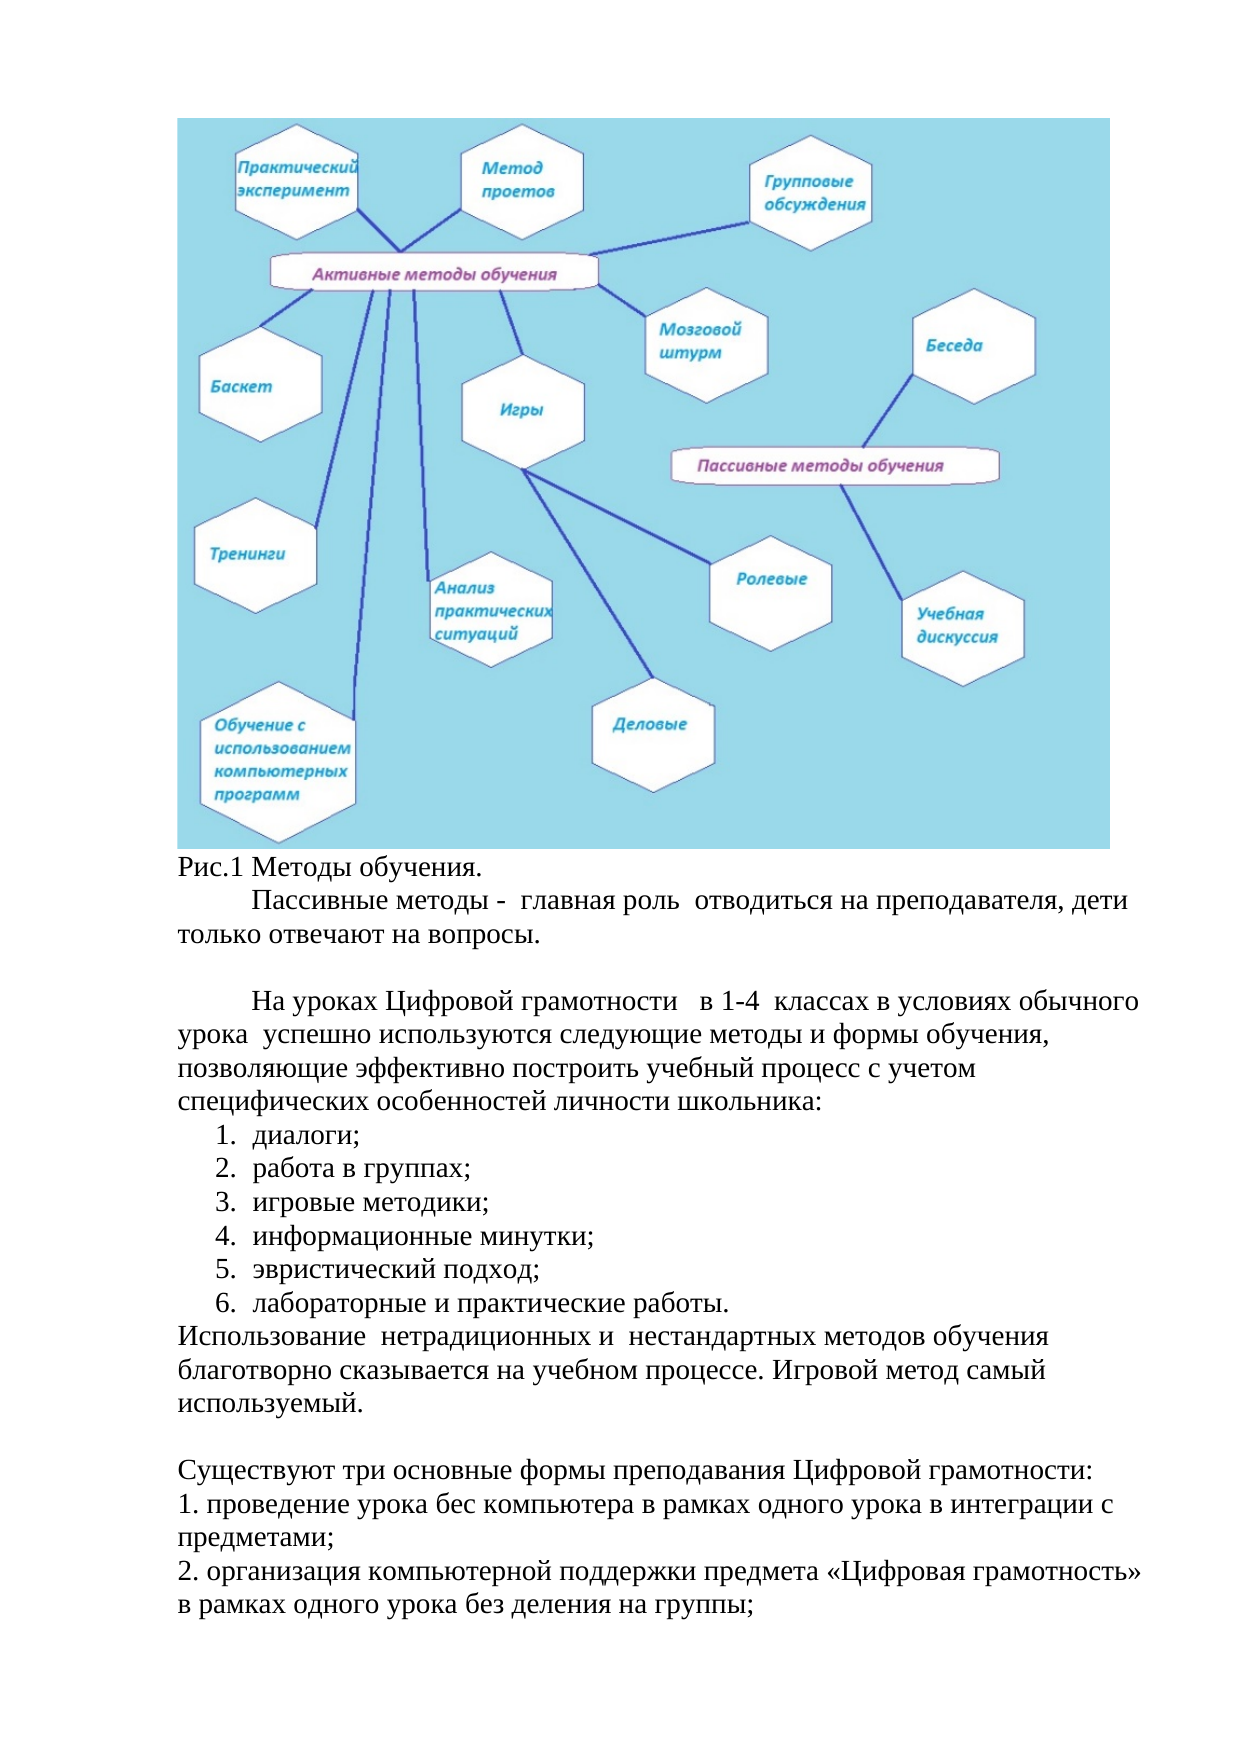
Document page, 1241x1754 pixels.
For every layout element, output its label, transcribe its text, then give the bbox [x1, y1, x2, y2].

list работа в группах; [215, 1151, 1152, 1184]
text 2. организация компьютерной поддержки предмета «Цифровая грамотность» в рамках одного урока без деления на группы; [177, 1553, 1152, 1620]
list игровые методики; [215, 1184, 1152, 1218]
list эвристический подход; [215, 1251, 1152, 1285]
text Использование нетрадиционных и нестандартных методов обучения благотворно сказывается на учебном процессе. Игровой метод самый используемый. [177, 1318, 1152, 1419]
text Существуют три основные формы преподавания Цифровой грамотности: [177, 1452, 1152, 1486]
text На уроках Цифровой грамотности в 1-4 классах в условиях обычного урока успешно используются следующие методы и формы обучения, позволяющие эффективно построить учебный процесс с учетом специфических особенностей личности школьника: [177, 983, 1152, 1117]
list информационные минутки; [215, 1218, 1152, 1251]
text 1. проведение урока бес компьютера в рамках одного урока в интеграции с предметами; [177, 1486, 1152, 1553]
list диалоги; [215, 1117, 1152, 1151]
text Пассивные методы - главная роль отводиться на преподавателя, дети только отвечают на вопросы. [177, 882, 1152, 949]
picture [177, 118, 1110, 849]
list лабораторные и практические работы. [215, 1285, 1152, 1318]
